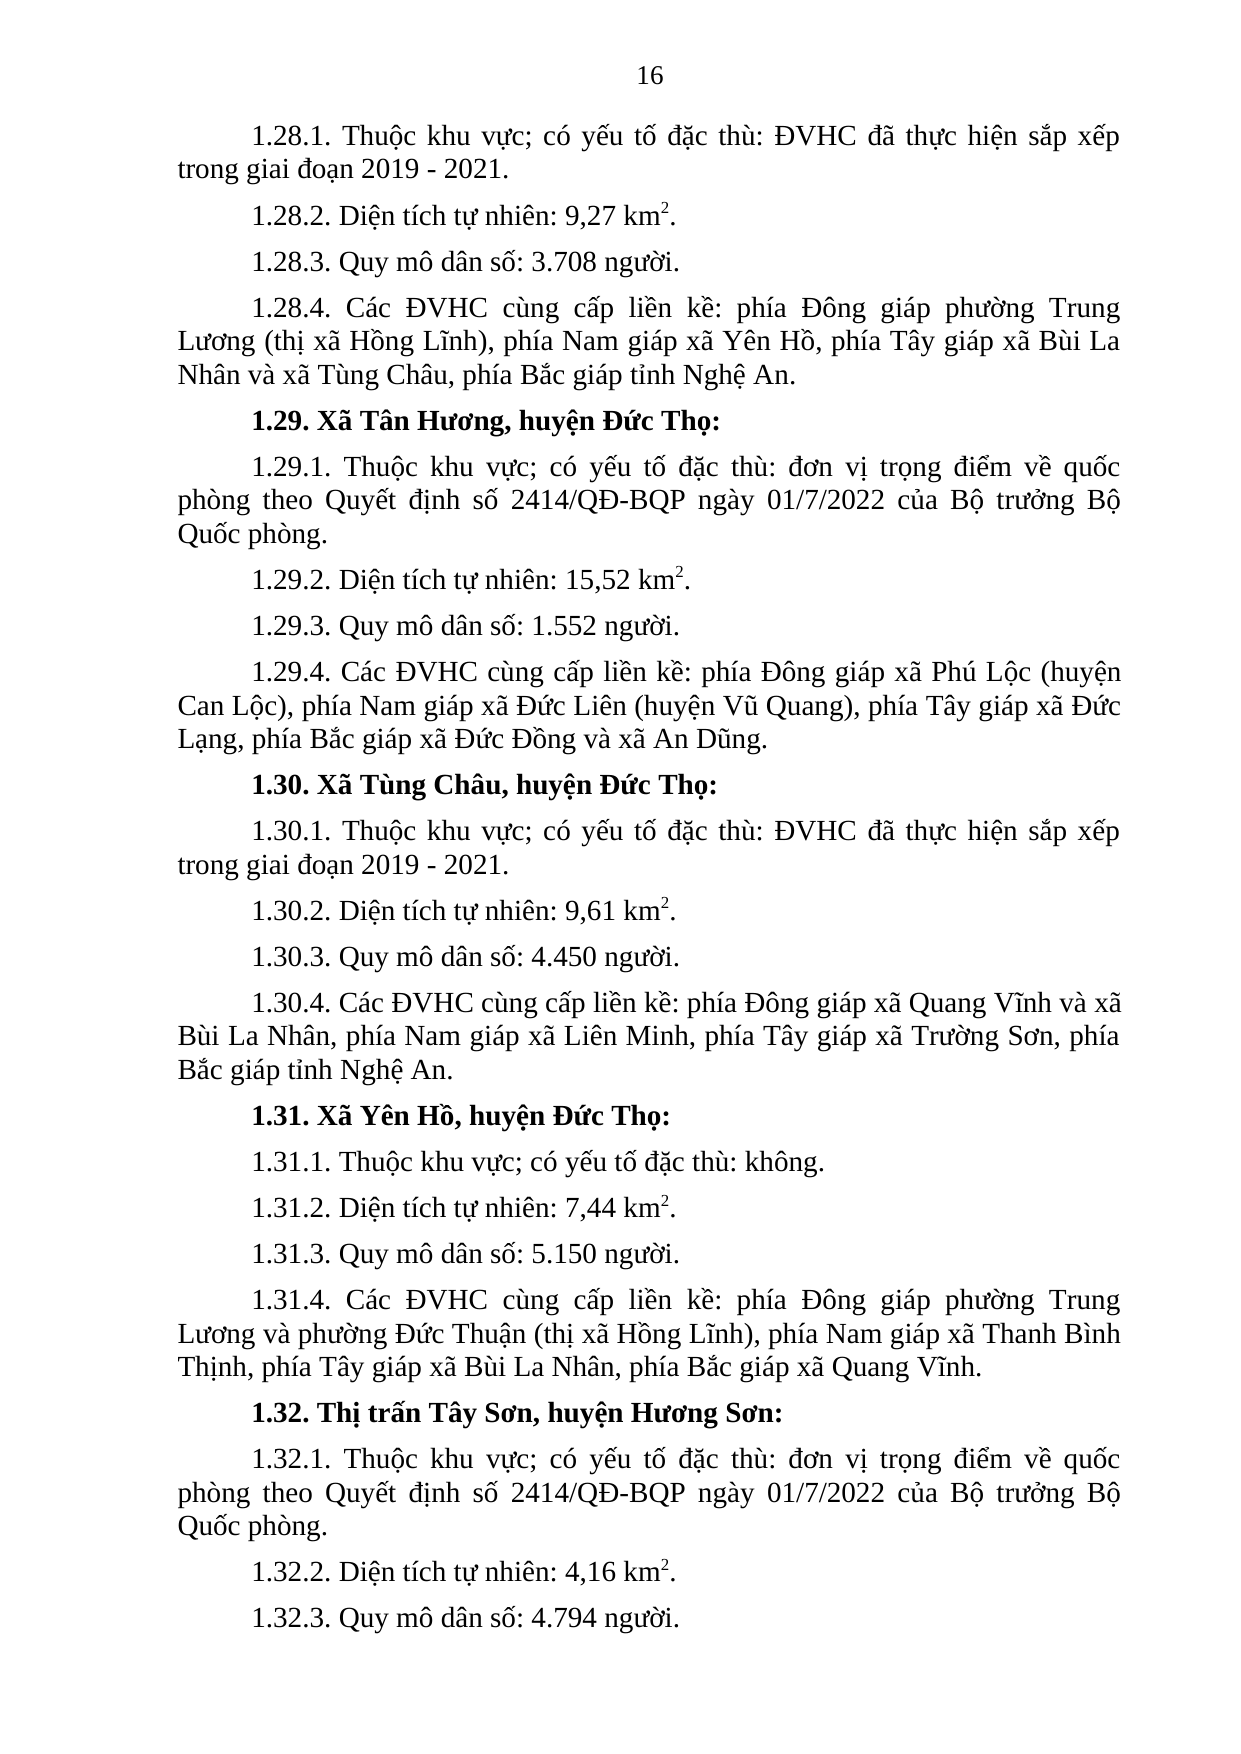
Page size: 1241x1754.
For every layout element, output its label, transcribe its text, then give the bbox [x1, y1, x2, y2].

text 1.32.1. Thuộc khu vực; có yếu tố đặc thù: đơn vị trọng điểm về quốc phòng theo Quyết định số 2414/QĐ-BQP ngày 01/7/2022 của Bộ trưởng Bộ Quốc phòng. [177, 1441, 1122, 1542]
text 1.29. Xã Tân Hương, huyện Đức Thọ: [177, 403, 1122, 436]
text 1.31.2. Diện tích tự nhiên: 7,44 km2. [177, 1190, 1122, 1224]
text 1.31.1. Thuộc khu vực; có yếu tố đặc thù: không. [177, 1144, 1122, 1178]
text 1.30.3. Quy mô dân số: 4.450 người. [177, 939, 1122, 972]
text 1.28.1. Thuộc khu vực; có yếu tố đặc thù: ĐVHC đã thực hiện sắp xếp trong giai đoạn 2019 - 2021. [177, 118, 1122, 185]
text 1.29.1. Thuộc khu vực; có yếu tố đặc thù: đơn vị trọng điểm về quốc phòng theo Quyết định số 2414/QĐ-BQP ngày 01/7/2022 của Bộ trưởng Bộ Quốc phòng. [177, 449, 1122, 549]
text 1.31.3. Quy mô dân số: 5.150 người. [177, 1236, 1122, 1270]
text 1.29.2. Diện tích tự nhiên: 15,52 km2. [177, 562, 1122, 596]
text 1.29.3. Quy mô dân số: 1.552 người. [177, 608, 1122, 642]
text 1.31.4. Các ĐVHC cùng cấp liền kề: phía Đông giáp phường Trung Lương và phường Đức Thuận (thị xã Hồng Lĩnh), phía Nam giáp xã Thanh Bình Thịnh, phía Tây giáp xã Bùi La Nhân, phía Bắc giáp xã Quang Vĩnh. [177, 1282, 1122, 1383]
text 1.31. Xã Yên Hồ, huyện Đức Thọ: [177, 1098, 1122, 1132]
text 1.28.3. Quy mô dân số: 3.708 người. [177, 244, 1122, 277]
text 1.28.4. Các ĐVHC cùng cấp liền kề: phía Đông giáp phường Trung Lương (thị xã Hồng Lĩnh), phía Nam giáp xã Yên Hồ, phía Tây giáp xã Bùi La Nhân và xã Tùng Châu, phía Bắc giáp tỉnh Nghệ An. [177, 290, 1122, 390]
text 1.30.2. Diện tích tự nhiên: 9,61 km2. [177, 893, 1122, 926]
text 1.30.4. Các ĐVHC cùng cấp liền kề: phía Đông giáp xã Quang Vĩnh và xã Bùi La Nhân, phía Nam giáp xã Liên Minh, phía Tây giáp xã Trường Sơn, phía Bắc giáp tỉnh Nghệ An. [177, 985, 1122, 1086]
text 1.32.2. Diện tích tự nhiên: 4,16 km2. [177, 1554, 1122, 1588]
text 1.28.2. Diện tích tự nhiên: 9,27 km2. [177, 198, 1122, 231]
text 1.29.4. Các ĐVHC cùng cấp liền kề: phía Đông giáp xã Phú Lộc (huyện Can Lộc), phía Nam giáp xã Đức Liên (huyện Vũ Quang), phía Tây giáp xã Đức Lạng, phía Bắc giáp xã Đức Đồng và xã An Dũng. [177, 654, 1122, 755]
text 1.30.1. Thuộc khu vực; có yếu tố đặc thù: ĐVHC đã thực hiện sắp xếp trong giai đoạn 2019 - 2021. [177, 813, 1122, 880]
text 1.32. Thị trấn Tây Sơn, huyện Hương Sơn: [177, 1395, 1122, 1429]
text 1.30. Xã Tùng Châu, huyện Đức Thọ: [177, 767, 1122, 801]
text 1.32.3. Quy mô dân số: 4.794 người. [177, 1601, 1122, 1634]
